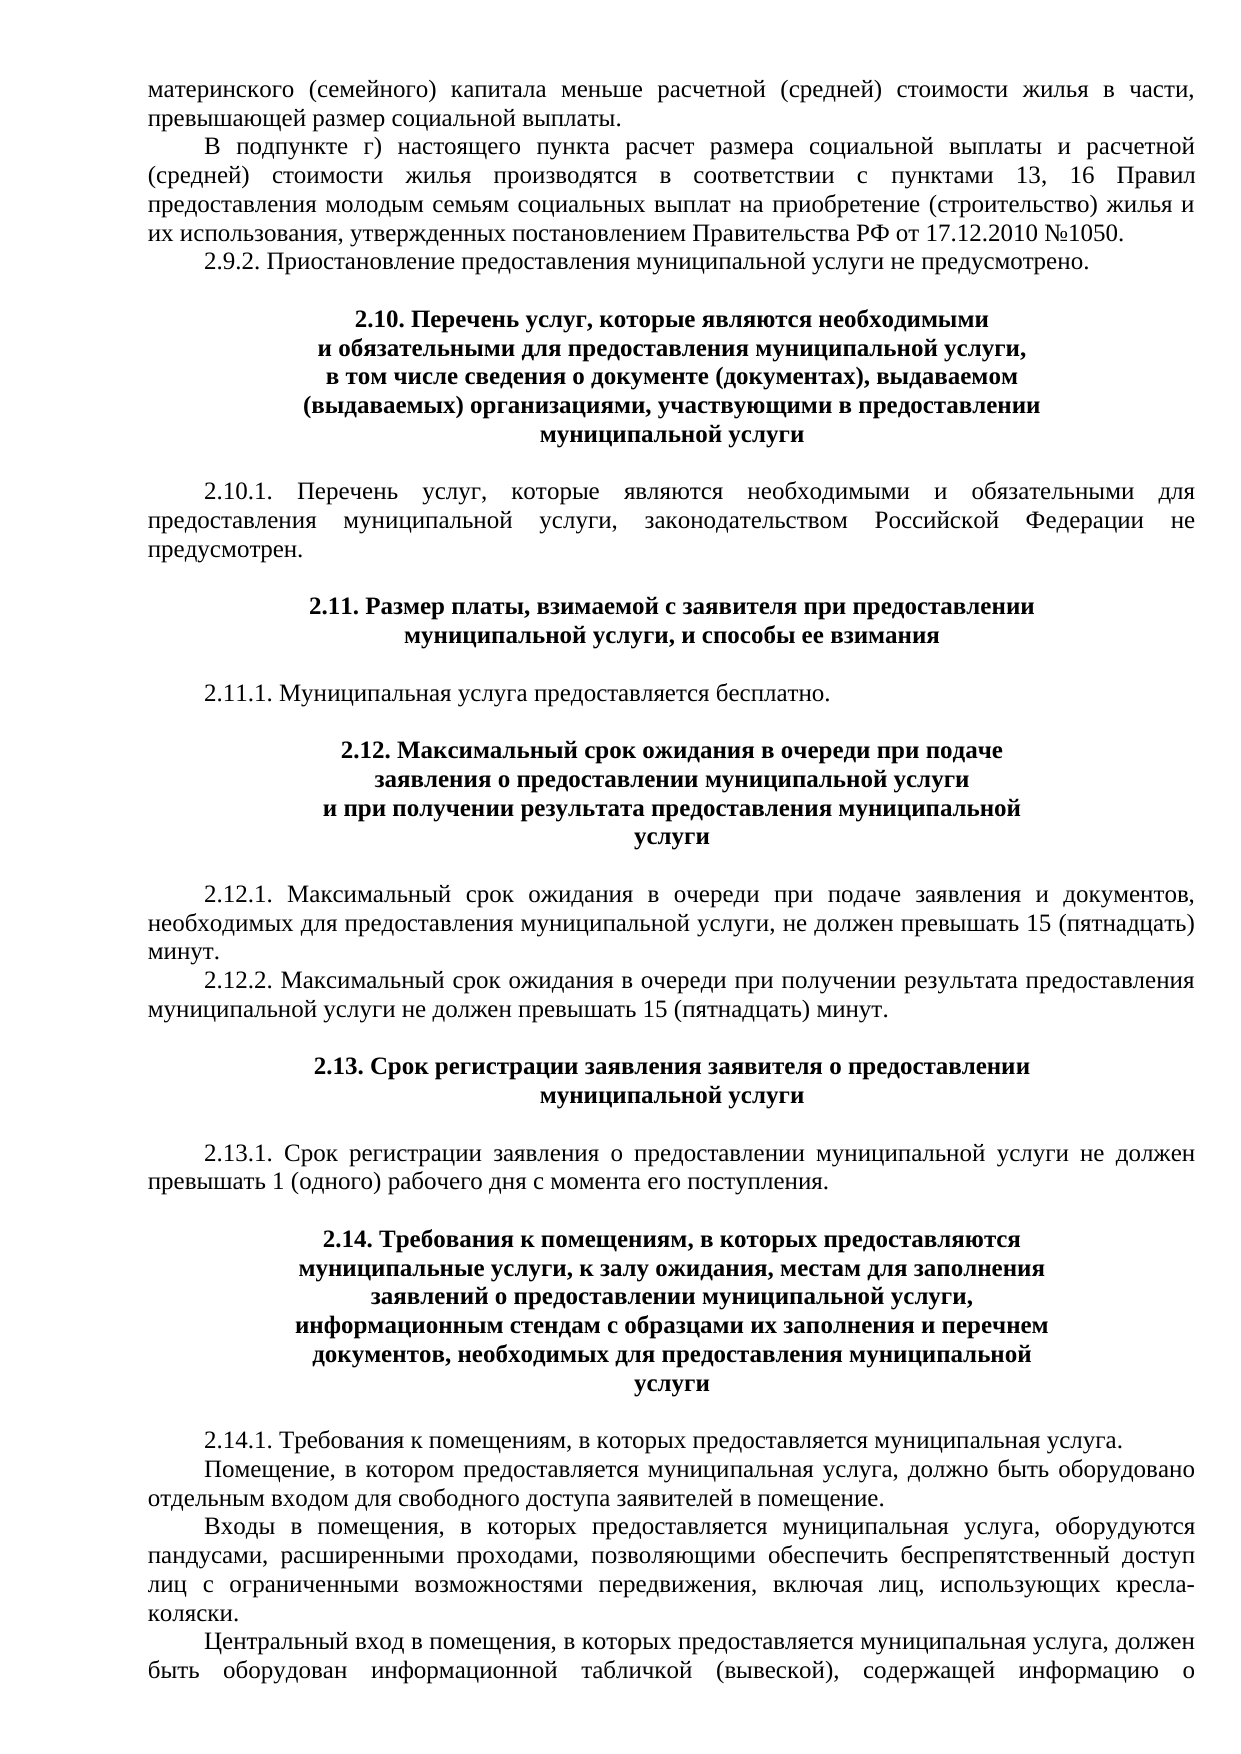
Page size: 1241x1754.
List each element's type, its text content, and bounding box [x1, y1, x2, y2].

title услуги [148, 1368, 1196, 1396]
title заявлений о предоставлении муниципальной услуги, [148, 1281, 1196, 1310]
title 2.12. Максимальный срок ожидания в очереди при подаче [148, 735, 1196, 764]
title 2.13. Срок регистрации заявления заявителя о предоставлении [148, 1051, 1196, 1080]
title муниципальной услуги [148, 1080, 1196, 1109]
title и обязательными для предоставления муниципальной услуги, [148, 333, 1196, 361]
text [148, 1626, 1196, 1684]
text 2.12.1. Максимальный срок ожидания в очереди при подаче заявления и документов, необходимых для предоставления муниципальной услуги, не должен превышать 15 (пятнадцать) минут. [148, 879, 1196, 965]
title услуги [148, 821, 1196, 850]
text Входы в помещения, в которых предоставляется муниципальная услуга, оборудуются пандусами, расширенными проходами, позволяющими обеспечить беспрепятственный доступ лиц с ограниченными возможностями передвижения, включая лиц, использующих кресла-коляски. [148, 1511, 1196, 1626]
title муниципальные услуги, к залу ожидания, местам для заполнения [148, 1253, 1196, 1281]
text В подпункте г) настоящего пункта расчет размера социальной выплаты и расчетной (средней) стоимости жилья производятся в соответствии с пунктами 13, 16 Правил предоставления молодым семьям социальных выплат на приобретение (строительство) жилья и их использования, утвержденных постановлением Правительства РФ от 17.12.2010 №1050. [148, 131, 1196, 246]
text 2.9.2. Приостановление предоставления муниципальной услуги не предусмотрено. [148, 246, 1196, 275]
title документов, необходимых для предоставления муниципальной [148, 1339, 1196, 1368]
text Помещение, в котором предоставляется муниципальная услуга, должно быть оборудовано отдельным входом для свободного доступа заявителей в помещение. [148, 1454, 1196, 1511]
title муниципальной услуги [148, 419, 1196, 448]
title муниципальной услуги, и способы ее взимания [148, 620, 1196, 649]
text 2.12.2. Максимальный срок ожидания в очереди при получении результата предоставления муниципальной услуги не должен превышать 15 (пятнадцать) минут. [148, 965, 1196, 1023]
title в том числе сведения о документе (документах), выдаваемом [148, 361, 1196, 390]
text 2.10.1. Перечень услуг, которые являются необходимыми и обязательными для предоставления муниципальной услуги, законодательством Российской Федерации не предусмотрен. [148, 476, 1196, 563]
title заявления о предоставлении муниципальной услуги [148, 764, 1196, 793]
title (выдаваемых) организациями, участвующими в предоставлении [148, 390, 1196, 419]
title 2.14. Требования к помещениям, в которых предоставляются [148, 1224, 1196, 1253]
title 2.11. Размер платы, взимаемой с заявителя при предоставлении [148, 591, 1196, 620]
text 2.13.1. Срок регистрации заявления о предоставлении муниципальной услуги не должен превышать 1 (одного) рабочего дня с момента его поступления. [148, 1138, 1196, 1195]
text 2.14.1. Требования к помещениям, в которых предоставляется муниципальная услуга. [148, 1425, 1196, 1454]
title и при получении результата предоставления муниципальной [148, 793, 1196, 821]
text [148, 74, 1196, 131]
title 2.10. Перечень услуг, которые являются необходимыми [148, 304, 1196, 333]
text 2.11.1. Муниципальная услуга предоставляется бесплатно. [148, 678, 1196, 706]
title информационным стендам с образцами их заполнения и перечнем [148, 1310, 1196, 1339]
